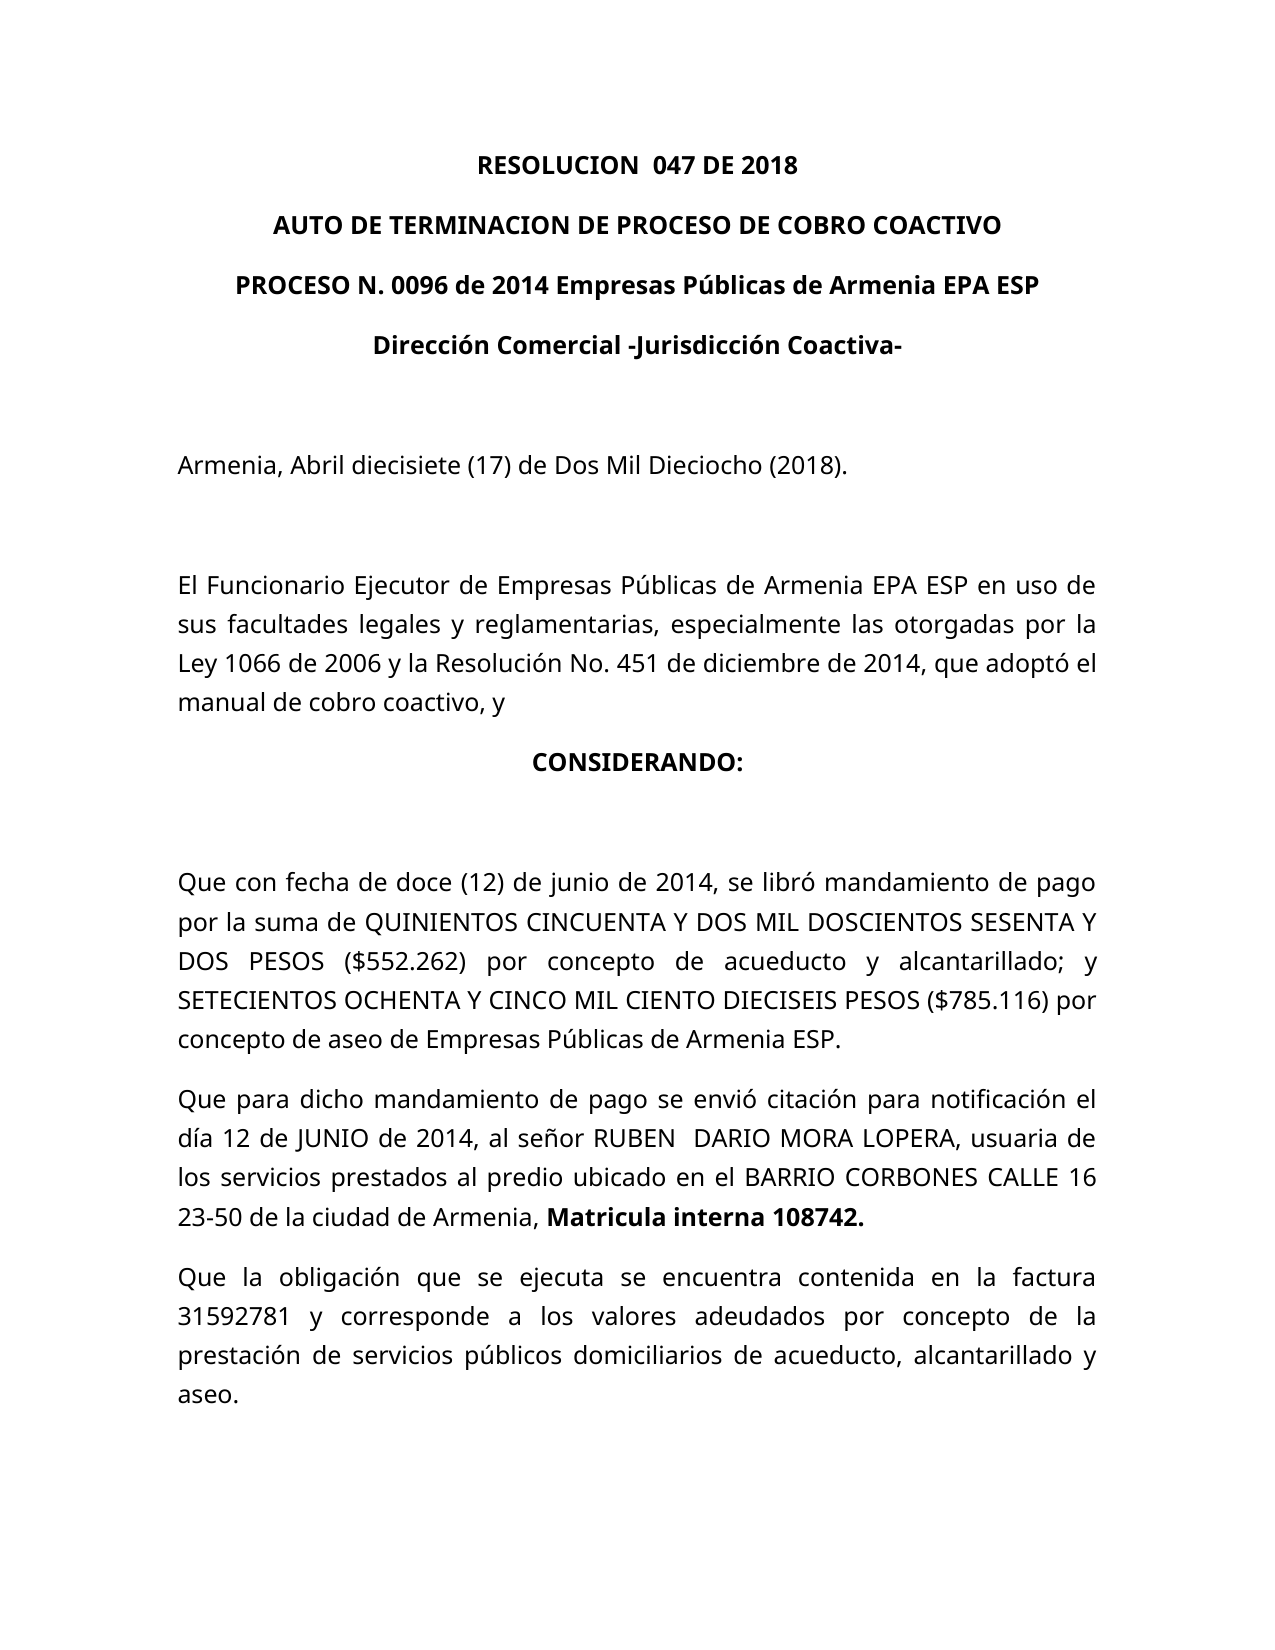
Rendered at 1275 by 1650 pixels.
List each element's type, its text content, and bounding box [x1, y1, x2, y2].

text AUTO DE TERMINACION DE PROCESO DE COBRO COACTIVO [177, 208, 1098, 242]
text Que con fecha de doce (12) de junio de 2014, se libró mandamiento de pago por la suma de QUINIENTOS CINCUENTA Y DOS MIL DOSCIENTOS SESENTA Y DOS PESOS ($552.262) por concepto de acueducto y alcantarillado; y SETECIENTOS OCHENTA Y CINCO MIL CIENTO DIECISEIS PESOS ($785.116) por concepto de aseo de Empresas Públicas de Armenia ESP. [177, 865, 1098, 1056]
text El Funcionario Ejecutor de Empresas Públicas de Armenia EPA ESP en uso de sus facultades legales y reglamentarias, especialmente las otorgadas por la Ley 1066 de 2006 y la Resolución No. 451 de diciembre de 2014, que adoptó el manual de cobro coactivo, y [177, 568, 1098, 719]
text Dirección Comercial -Jurisdicción Coactiva- [177, 328, 1098, 362]
text Que para dicho mandamiento de pago se envió citación para notificación el día 12 de JUNIO de 2014, al señor RUBEN DARIO MORA LOPERA, usuaria de los servicios prestados al predio ubicado en el BARRIO CORBONES CALLE 16 23-50 de la ciudad de Armenia, Matricula interna 108742. [177, 1082, 1098, 1233]
text PROCESO N. 0096 de 2014 Empresas Públicas de Armenia EPA ESP [177, 268, 1098, 302]
text RESOLUCION 047 DE 2018 [177, 148, 1098, 182]
text Armenia, Abril diecisiete (17) de Dos Mil Dieciocho (2018). [177, 448, 1098, 482]
text Que la obligación que se ejecuta se encuentra contenida en la factura 31592781 y corresponde a los valores adeudados por concepto de la prestación de servicios públicos domiciliarios de acueducto, alcantarillado y aseo. [177, 1259, 1098, 1411]
text CONSIDERANDO: [177, 745, 1098, 779]
